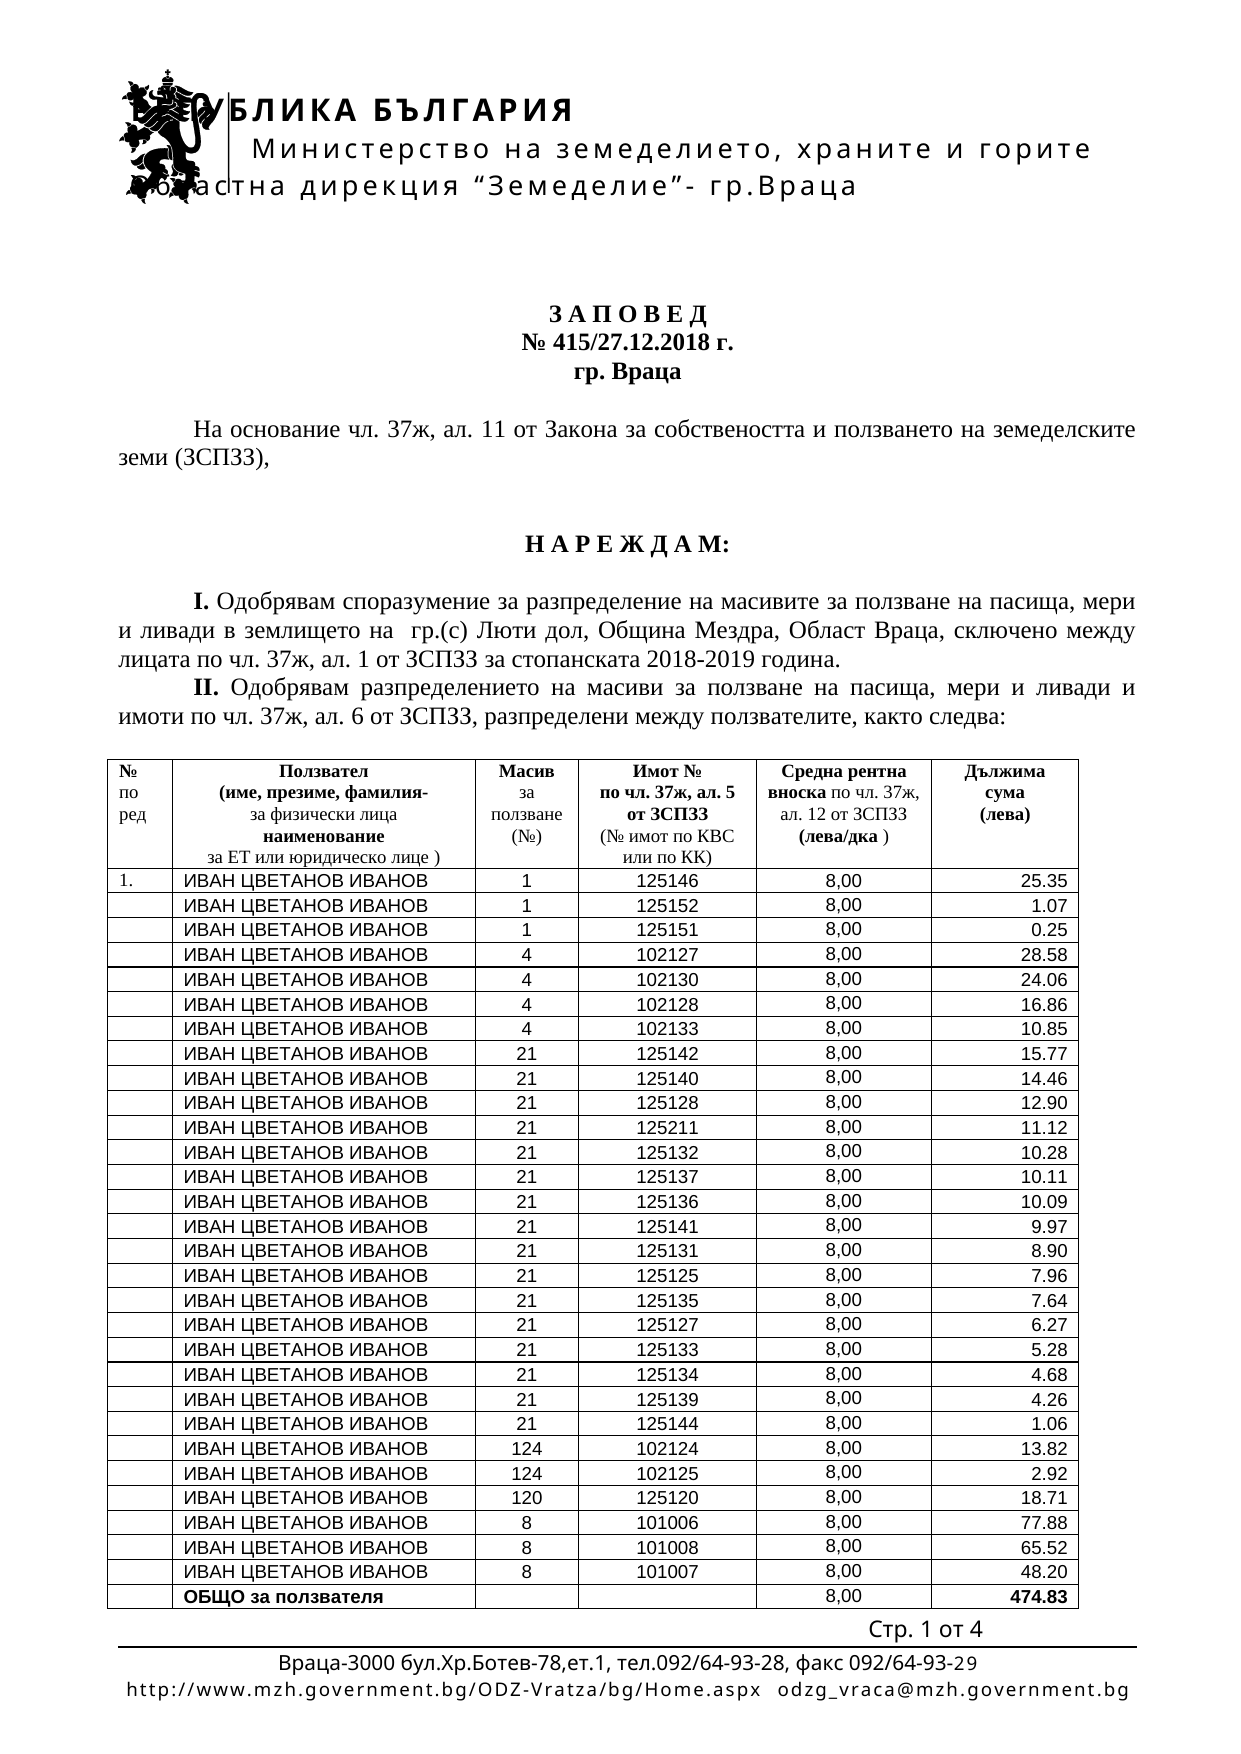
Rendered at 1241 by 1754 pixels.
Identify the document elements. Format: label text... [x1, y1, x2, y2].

table_cell [108, 968, 172, 991]
table_cell 8,00 [757, 1511, 931, 1534]
table_cell 25.35 [932, 869, 1078, 892]
text З А П О В Е Д [118, 299, 1137, 327]
table_cell [108, 1140, 172, 1164]
table_cell 125151 [579, 918, 756, 942]
table_cell 125132 [579, 1140, 756, 1164]
table_cell [108, 1017, 172, 1040]
table_cell ОБЩО за ползвателя [173, 1585, 475, 1608]
table_cell 125137 [579, 1165, 756, 1188]
table_cell 125146 [579, 869, 756, 892]
table_cell 1.06 [932, 1412, 1078, 1435]
table_cell 9.97 [932, 1214, 1078, 1238]
table_cell 8 [476, 1511, 578, 1534]
table_cell 125135 [579, 1288, 756, 1312]
table_cell [108, 1214, 172, 1238]
table_cell ИВАН ЦВЕТАНОВ ИВАНОВ [173, 1486, 475, 1509]
table_cell 8,00 [757, 1140, 931, 1164]
table_cell 8,00 [757, 1461, 931, 1485]
table_cell ИВАН ЦВЕТАНОВ ИВАНОВ [173, 1239, 475, 1263]
table_cell 11.12 [932, 1116, 1078, 1139]
table_header Ползвател (име, презиме, фамилия- за физически лица наименование за ЕТ или юридическо лице ) [173, 760, 475, 868]
table_cell [108, 1066, 172, 1090]
table_cell ИВАН ЦВЕТАНОВ ИВАНОВ [173, 1041, 475, 1065]
table_cell 125139 [579, 1387, 756, 1411]
table_cell 4 [476, 992, 578, 1016]
table_cell 21 [476, 1338, 578, 1361]
table_cell 125152 [579, 893, 756, 917]
table_cell 8 [476, 1535, 578, 1559]
table_cell [108, 1288, 172, 1312]
table_cell ИВАН ЦВЕТАНОВ ИВАНОВ [173, 968, 475, 991]
table_cell 10.09 [932, 1190, 1078, 1213]
table_cell 125142 [579, 1041, 756, 1065]
text гр. Враца [118, 356, 1137, 385]
table_cell 4.68 [932, 1363, 1078, 1386]
table_cell 10.85 [932, 1017, 1078, 1040]
table_cell [108, 1363, 172, 1386]
table_cell ИВАН ЦВЕТАНОВ ИВАНОВ [173, 918, 475, 942]
table_cell [108, 1165, 172, 1188]
table_cell [108, 1585, 172, 1608]
table_cell ИВАН ЦВЕТАНОВ ИВАНОВ [173, 1264, 475, 1287]
table_cell ИВАН ЦВЕТАНОВ ИВАНОВ [173, 1165, 475, 1188]
table_cell 1 [476, 893, 578, 917]
table_cell ИВАН ЦВЕТАНОВ ИВАНОВ [173, 1461, 475, 1485]
text № 415/27.12.2018 г. [118, 327, 1137, 356]
table_cell 65.52 [932, 1535, 1078, 1559]
table_cell 4 [476, 968, 578, 991]
table_cell ИВАН ЦВЕТАНОВ ИВАНОВ [173, 1535, 475, 1559]
table_cell 1 [476, 869, 578, 892]
table_cell 28.58 [932, 943, 1078, 966]
table_header Дължима сума (лева) [932, 760, 1078, 868]
table_cell 4 [476, 943, 578, 966]
table_cell 125140 [579, 1066, 756, 1090]
table_cell ИВАН ЦВЕТАНОВ ИВАНОВ [173, 1288, 475, 1312]
table_cell 8,00 [757, 1116, 931, 1139]
table_cell 21 [476, 1288, 578, 1312]
table_cell 125141 [579, 1214, 756, 1238]
table_cell 21 [476, 1140, 578, 1164]
table_cell [108, 1387, 172, 1411]
table_cell [108, 1338, 172, 1361]
table_cell 101007 [579, 1560, 756, 1583]
table_cell [108, 893, 172, 917]
table_cell 8,00 [757, 992, 931, 1016]
table_cell 125131 [579, 1239, 756, 1263]
table_cell 15.77 [932, 1041, 1078, 1065]
table_header Средна рентна вноска по чл. 37ж, ал. 12 от ЗСПЗЗ (лева/дка ) [757, 760, 931, 868]
text II. Одобрявам разпределението на масиви за ползване на пасища, мери и ливади и имоти по чл. 37ж, ал. 6 от ЗСПЗЗ, разпределени между ползвателите, както следва: [118, 672, 1137, 730]
table_cell 8,00 [757, 1535, 931, 1559]
table_cell 8.90 [932, 1239, 1078, 1263]
table_cell [108, 1041, 172, 1065]
table_cell 0.25 [932, 918, 1078, 942]
table_cell 10.28 [932, 1140, 1078, 1164]
table_cell 125136 [579, 1190, 756, 1213]
table_cell [108, 918, 172, 942]
table_cell 125125 [579, 1264, 756, 1287]
table_cell 125211 [579, 1116, 756, 1139]
table_cell ИВАН ЦВЕТАНОВ ИВАНОВ [173, 1190, 475, 1213]
table_cell 5.28 [932, 1338, 1078, 1361]
table_cell ИВАН ЦВЕТАНОВ ИВАНОВ [173, 1560, 475, 1583]
table_cell 8,00 [757, 1486, 931, 1509]
table_header Масив за ползване (№) [476, 760, 578, 868]
table_header Имот № по чл. 37ж, ал. 5 от ЗСПЗЗ (№ имот по КВС или по КК) [579, 760, 756, 868]
table_cell [108, 1511, 172, 1534]
table_cell 124 [476, 1461, 578, 1485]
table_cell ИВАН ЦВЕТАНОВ ИВАНОВ [173, 1363, 475, 1386]
table_cell [108, 1560, 172, 1583]
table_cell 8,00 [757, 1436, 931, 1460]
table_cell [108, 1239, 172, 1263]
table_cell 10.11 [932, 1165, 1078, 1188]
table_cell 125133 [579, 1338, 756, 1361]
table_cell ИВАН ЦВЕТАНОВ ИВАНОВ [173, 1066, 475, 1090]
table_cell 125120 [579, 1486, 756, 1509]
table_cell 48.20 [932, 1560, 1078, 1583]
table_cell ИВАН ЦВЕТАНОВ ИВАНОВ [173, 869, 475, 892]
table_cell 7.64 [932, 1288, 1078, 1312]
table_cell 101006 [579, 1511, 756, 1534]
table_cell 21 [476, 1239, 578, 1263]
table_cell ИВАН ЦВЕТАНОВ ИВАНОВ [173, 943, 475, 966]
table_cell 1.07 [932, 893, 1078, 917]
table_cell 77.88 [932, 1511, 1078, 1534]
table_cell 12.90 [932, 1091, 1078, 1114]
table_cell 102125 [579, 1461, 756, 1485]
table_cell [108, 1091, 172, 1114]
table_cell ИВАН ЦВЕТАНОВ ИВАНОВ [173, 1387, 475, 1411]
table_cell 474.83 [932, 1585, 1078, 1608]
table_cell [108, 1313, 172, 1337]
text Н А Р Е Ж Д А М: [118, 529, 1137, 557]
table_cell 21 [476, 1190, 578, 1213]
table_cell [108, 1436, 172, 1460]
table_cell 125128 [579, 1091, 756, 1114]
table_cell 16.86 [932, 992, 1078, 1016]
table_cell 8,00 [757, 1412, 931, 1435]
table_cell 24.06 [932, 968, 1078, 991]
table_cell ИВАН ЦВЕТАНОВ ИВАНОВ [173, 1436, 475, 1460]
table_header № по ред [108, 760, 172, 868]
table_cell 120 [476, 1486, 578, 1509]
table_cell 8,00 [757, 1091, 931, 1114]
table_cell 8,00 [757, 1560, 931, 1583]
table_cell 8 [476, 1560, 578, 1583]
table_cell 8,00 [757, 1239, 931, 1263]
table_cell ИВАН ЦВЕТАНОВ ИВАНОВ [173, 893, 475, 917]
table_cell 8,00 [757, 1585, 931, 1608]
table_cell 8,00 [757, 1066, 931, 1090]
table_cell 21 [476, 1041, 578, 1065]
table_cell 7.96 [932, 1264, 1078, 1287]
table_cell 2.92 [932, 1461, 1078, 1485]
table_cell [108, 992, 172, 1016]
table_cell [108, 1535, 172, 1559]
table_cell 4 [476, 1017, 578, 1040]
table_cell 8,00 [757, 1041, 931, 1065]
table_cell 8,00 [757, 1190, 931, 1213]
table_cell 6.27 [932, 1313, 1078, 1337]
table_cell [108, 1116, 172, 1139]
table_cell ИВАН ЦВЕТАНОВ ИВАНОВ [173, 1338, 475, 1361]
table_cell 1 [476, 918, 578, 942]
table_cell 21 [476, 1165, 578, 1188]
table_cell [476, 1585, 578, 1608]
table_cell 8,00 [757, 1017, 931, 1040]
text I. Одобрявам споразумение за разпределение на масивите за ползване на пасища, мери и ливади в землището на гр.(с) Люти дол, Община Мездра, Област Враца, сключено между лицата по чл. 37ж, ал. 1 от ЗСПЗЗ за стопанската 2018-2019 година. [118, 586, 1137, 672]
table_cell [108, 1190, 172, 1213]
table_cell [579, 1585, 756, 1608]
table_cell 8,00 [757, 1387, 931, 1411]
table_cell 101008 [579, 1535, 756, 1559]
table_cell ИВАН ЦВЕТАНОВ ИВАНОВ [173, 1511, 475, 1534]
table_cell ИВАН ЦВЕТАНОВ ИВАНОВ [173, 1140, 475, 1164]
text На основание чл. 37ж, ал. 11 от Закона за собствеността и ползването на земеделските земи (ЗСПЗЗ), [118, 414, 1137, 471]
table_cell 21 [476, 1091, 578, 1114]
table_cell ИВАН ЦВЕТАНОВ ИВАНОВ [173, 1313, 475, 1337]
table_cell 21 [476, 1387, 578, 1411]
table_cell 8,00 [757, 1165, 931, 1188]
table_cell 102128 [579, 992, 756, 1016]
table_cell 8,00 [757, 968, 931, 991]
table_cell 8,00 [757, 1338, 931, 1361]
table_cell 8,00 [757, 943, 931, 966]
table_cell 21 [476, 1116, 578, 1139]
table_cell [108, 1264, 172, 1287]
table_cell 8,00 [757, 1288, 931, 1312]
table_cell 8,00 [757, 918, 931, 942]
table_cell 1. [108, 869, 172, 892]
table_cell 125127 [579, 1313, 756, 1337]
table_cell ИВАН ЦВЕТАНОВ ИВАНОВ [173, 1017, 475, 1040]
table_cell 4.26 [932, 1387, 1078, 1411]
table_cell 102133 [579, 1017, 756, 1040]
table_cell 8,00 [757, 893, 931, 917]
table_cell 21 [476, 1264, 578, 1287]
table_cell 8,00 [757, 1264, 931, 1287]
table_cell ИВАН ЦВЕТАНОВ ИВАНОВ [173, 992, 475, 1016]
table_cell 21 [476, 1066, 578, 1090]
table_cell 124 [476, 1436, 578, 1460]
table_cell [108, 1486, 172, 1509]
table_cell [108, 1412, 172, 1435]
table_cell [108, 943, 172, 966]
table_cell ИВАН ЦВЕТАНОВ ИВАНОВ [173, 1214, 475, 1238]
table_cell 21 [476, 1363, 578, 1386]
table_cell [108, 1461, 172, 1485]
table_cell 8,00 [757, 1363, 931, 1386]
table_cell 8,00 [757, 1214, 931, 1238]
table_cell ИВАН ЦВЕТАНОВ ИВАНОВ [173, 1412, 475, 1435]
table_cell ИВАН ЦВЕТАНОВ ИВАНОВ [173, 1116, 475, 1139]
table_cell 21 [476, 1313, 578, 1337]
table_cell 102130 [579, 968, 756, 991]
table_cell 102124 [579, 1436, 756, 1460]
table_cell ИВАН ЦВЕТАНОВ ИВАНОВ [173, 1091, 475, 1114]
table_cell 14.46 [932, 1066, 1078, 1090]
table_cell 21 [476, 1214, 578, 1238]
table_cell 8,00 [757, 869, 931, 892]
table_cell 18.71 [932, 1486, 1078, 1509]
table_cell 21 [476, 1412, 578, 1435]
table_cell 8,00 [757, 1313, 931, 1337]
table_cell 13.82 [932, 1436, 1078, 1460]
table_cell 102127 [579, 943, 756, 966]
table_cell 125144 [579, 1412, 756, 1435]
table_cell 125134 [579, 1363, 756, 1386]
